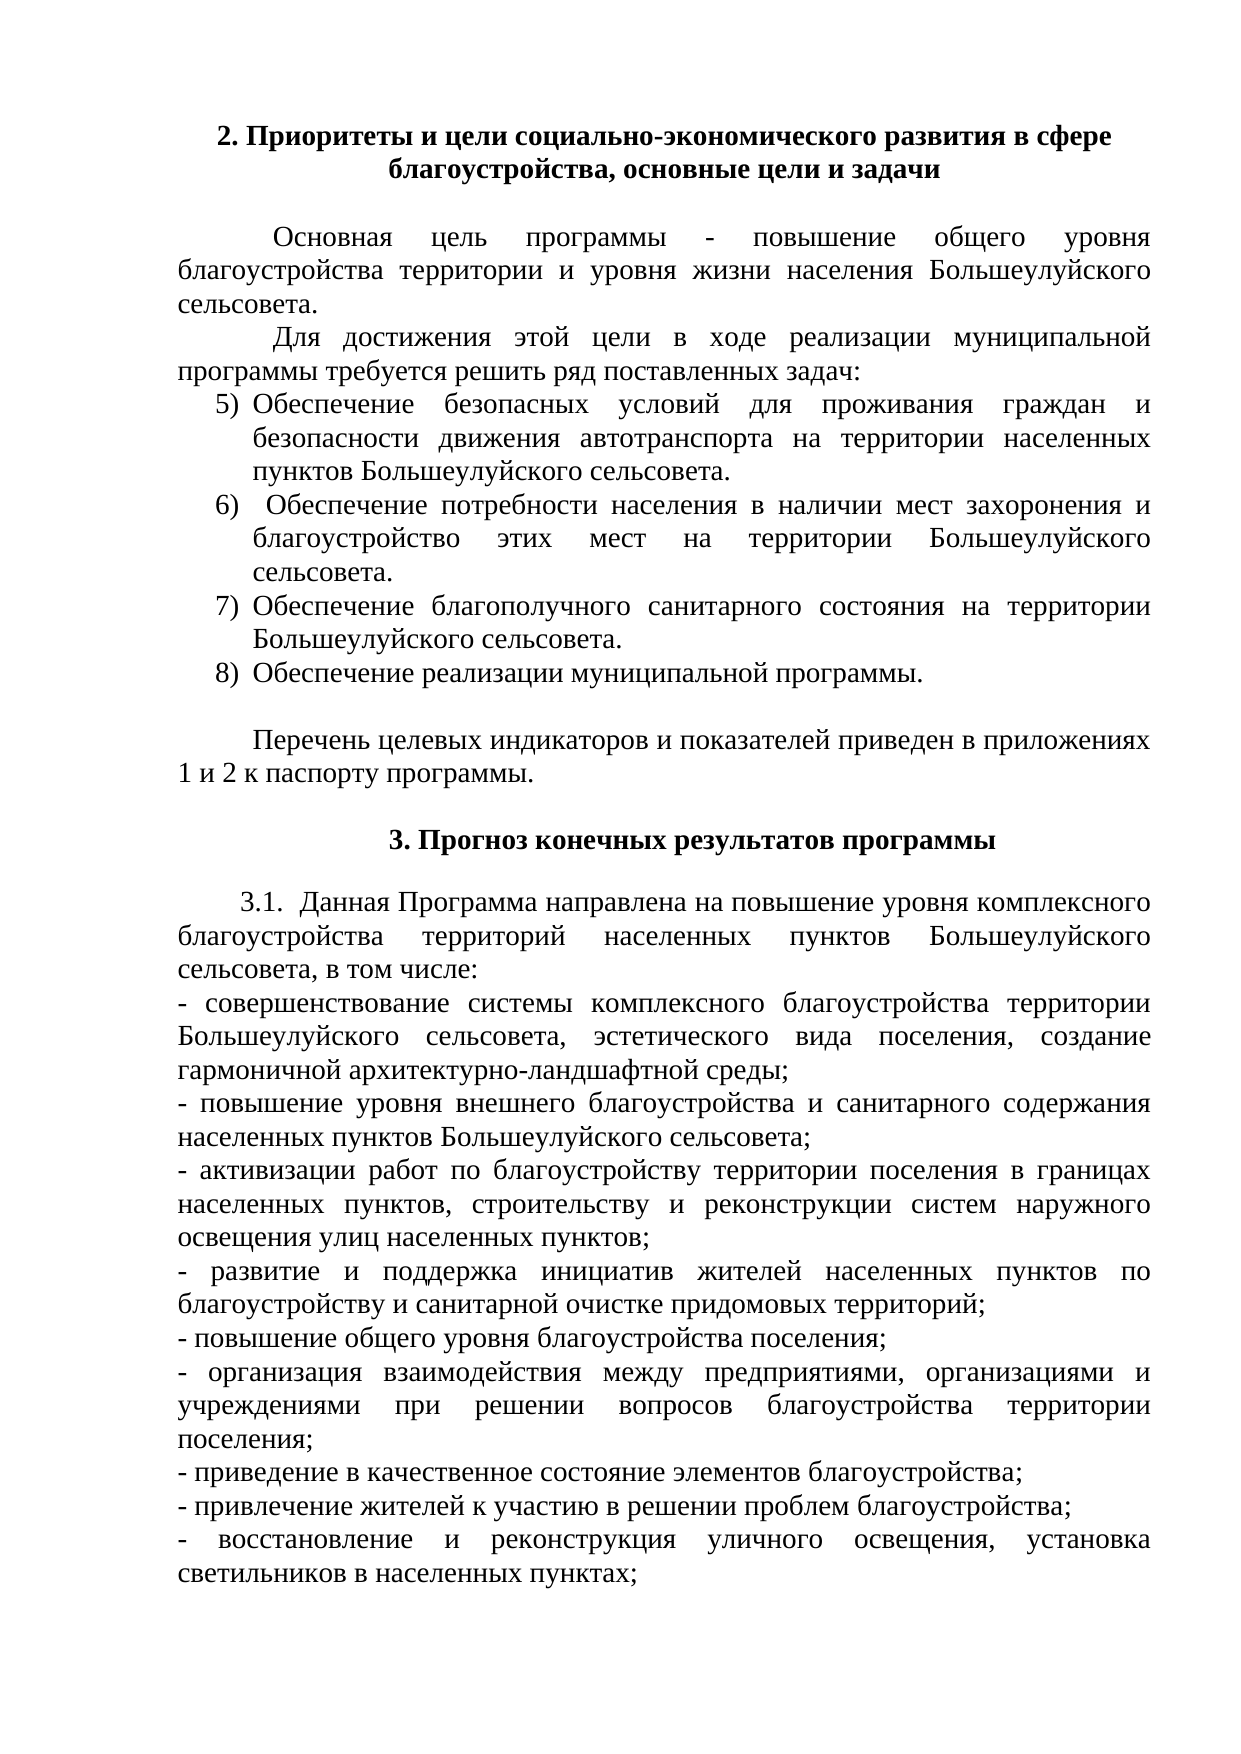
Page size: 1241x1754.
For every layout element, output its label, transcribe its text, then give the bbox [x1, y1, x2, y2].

text Для достижения этой цели в ходе реализации муниципальной программы требуется решить ряд поставленных задач: [177, 319, 1152, 386]
text - активизации работ по благоустройству территории поселения в границах населенных пунктов, строительству и реконструкции систем наружного освещения улиц населенных пунктов; [177, 1152, 1152, 1253]
text 3. Прогноз конечных результатов программы [177, 822, 1152, 856]
text - организация взаимодействия между предприятиями, организациями и учреждениями при решении вопросов благоустройства территории поселения; [177, 1354, 1152, 1454]
text Основная цель программы - повышение общего уровня благоустройства территории и уровня жизни населения Большеулуйского сельсовета. [177, 219, 1152, 319]
text - повышение общего уровня благоустройства поселения; [177, 1320, 1152, 1354]
list Обеспечение благополучного санитарного состояния на территории Большеулуйского сельсовета. [215, 588, 1152, 655]
text - повышение уровня внешнего благоустройства и санитарного содержания населенных пунктов Большеулуйского сельсовета; [177, 1085, 1152, 1152]
list Обеспечение потребности населения в наличии мест захоронения и благоустройство этих мест на территории Большеулуйского сельсовета. [215, 487, 1152, 588]
list Обеспечение безопасных условий для проживания граждан и безопасности движения автотранспорта на территории населенных пунктов Большеулуйского сельсовета. [215, 386, 1152, 487]
text - восстановление и реконструкция уличного освещения, установка светильников в населенных пунктах; [177, 1521, 1152, 1588]
text - привлечение жителей к участию в решении проблем благоустройства; [177, 1488, 1152, 1521]
text 3.1. Данная Программа направлена на повышение уровня комплексного благоустройства территорий населенных пунктов Большеулуйского сельсовета, в том числе: [177, 884, 1152, 985]
text Перечень целевых индикаторов и показателей приведен в приложениях 1 и 2 к паспорту программы. [177, 722, 1152, 789]
list Обеспечение реализации муниципальной программы. [215, 655, 1152, 688]
text 2. Приоритеты и цели социально-экономического развития в сфере благоустройства, основные цели и задачи [177, 118, 1152, 185]
text - приведение в качественное состояние элементов благоустройства; [177, 1454, 1152, 1488]
text - совершенствование системы комплексного благоустройства территории Большеулуйского сельсовета, эстетического вида поселения, создание гармоничной архитектурно-ландшафтной среды; [177, 985, 1152, 1085]
text - развитие и поддержка инициатив жителей населенных пунктов по благоустройству и санитарной очистке придомовых территорий; [177, 1253, 1152, 1320]
